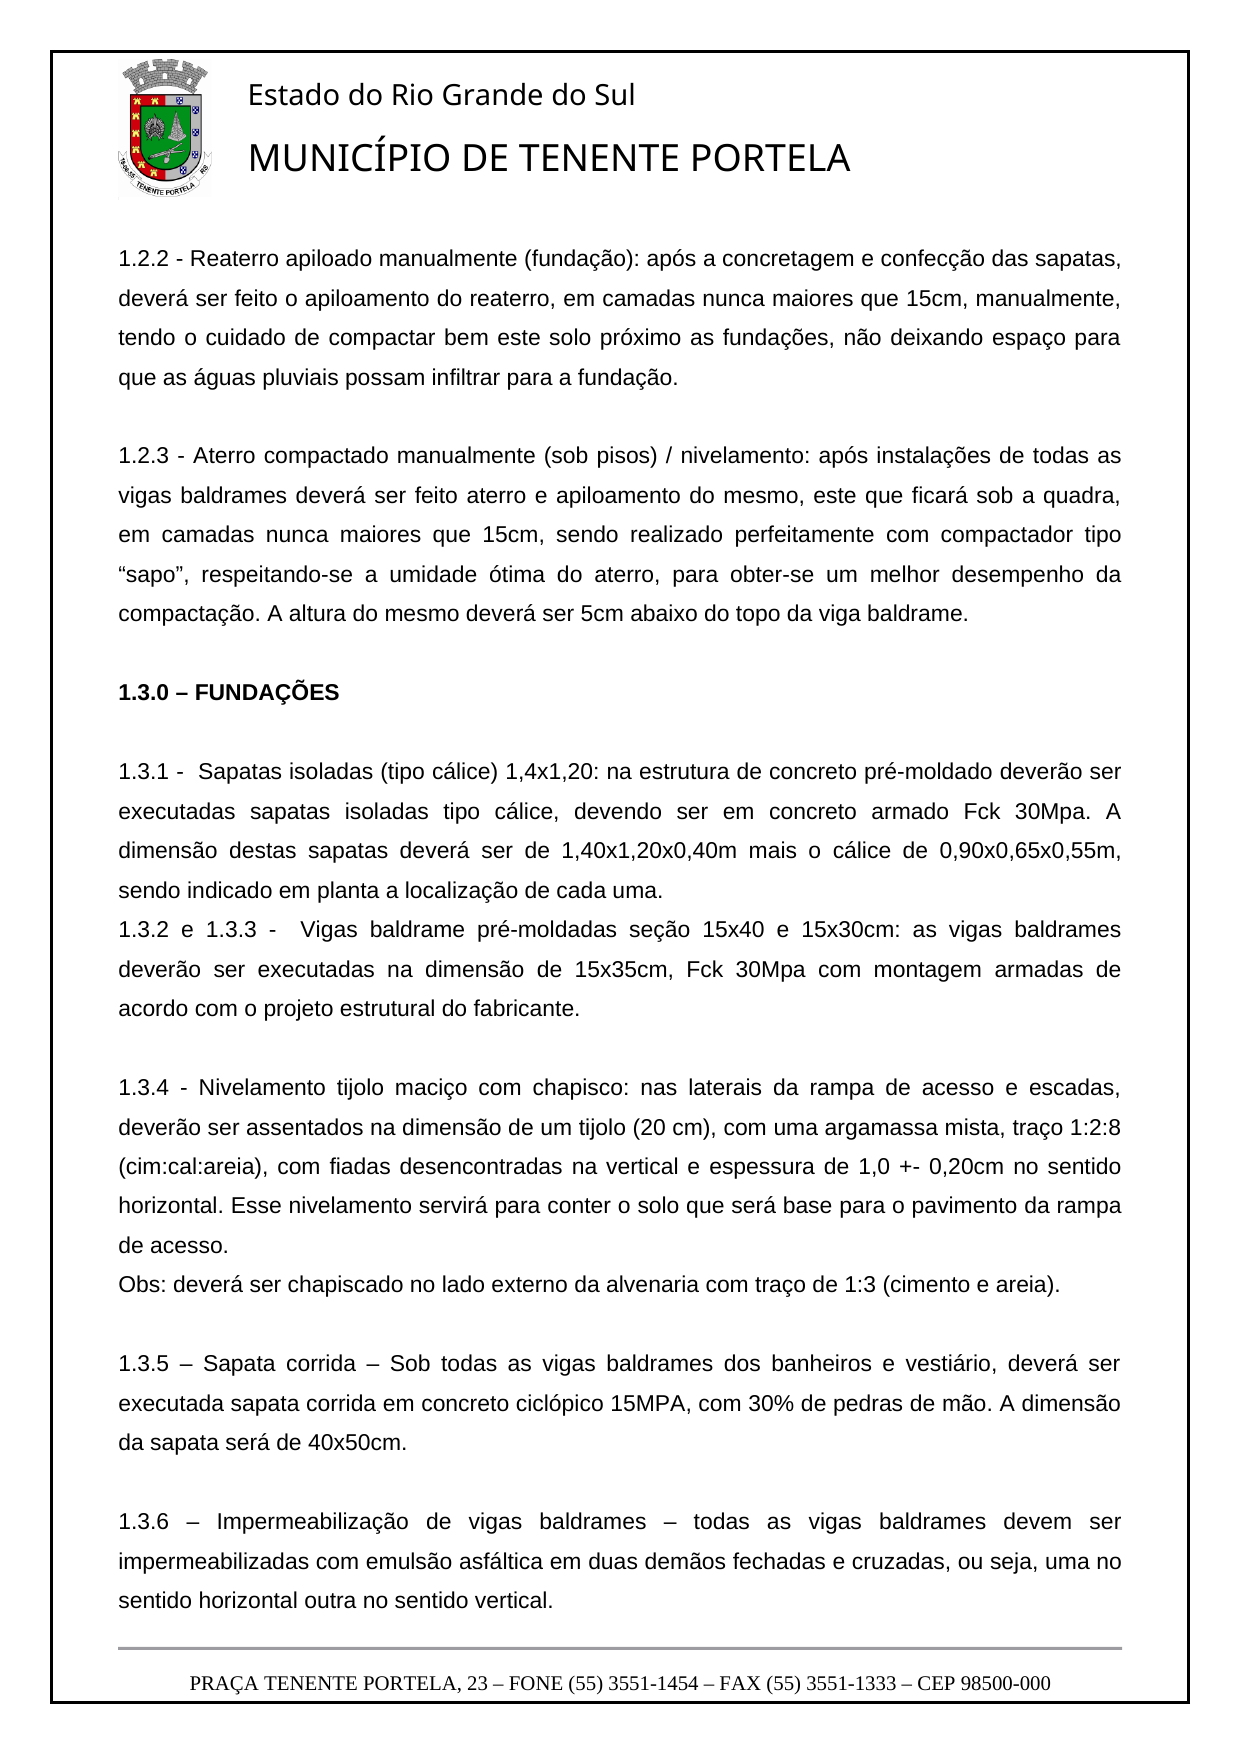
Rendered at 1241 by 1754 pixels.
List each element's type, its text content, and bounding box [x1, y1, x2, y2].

text 1.3.4 - Nivelamento tijolo maciço com chapisco: nas laterais da rampa de acesso e escadas, deverão ser assentados na dimensão de um tijolo (20 cm), com uma argamassa mista, traço 1:2:8 (cim:cal:areia), com fiadas desencontradas na vertical e espessura de 1,0 +- 0,20cm no sentido horizontal. Esse nivelamento servirá para conter o solo que será base para o pavimento da rampa de acesso. [118, 1074, 1122, 1258]
text 1.2.2 - Reaterro apiloado manualmente (fundação): após a concretagem e confecção das sapatas, deverá ser feito o apiloamento do reaterro, em camadas nunca maiores que 15cm, manualmente, tendo o cuidado de compactar bem este solo próximo as fundações, não deixando espaço para que as águas pluviais possam infiltrar para a fundação. [118, 245, 1122, 390]
text 1.3.2 e 1.3.3 - Vigas baldrame pré-moldadas seção 15x40 e 15x30cm: as vigas baldrames deverão ser executadas na dimensão de 15x35cm, Fck 30Mpa com montagem armadas de acordo com o projeto estrutural do fabricante. [118, 916, 1122, 1021]
text 1.2.3 - Aterro compactado manualmente (sob pisos) / nivelamento: após instalações de todas as vigas baldrames deverá ser feito aterro e apiloamento do mesmo, este que ficará sob a quadra, em camadas nunca maiores que 15cm, sendo realizado perfeitamente com compactador tipo “sapo”, respeitando-se a umidade ótima do aterro, para obter-se um melhor desempenho da compactação. A altura do mesmo deverá ser 5cm abaixo do topo da viga baldrame. [118, 442, 1122, 627]
picture [118, 59, 212, 197]
text 1.3.0 – FUNDAÇÕES [118, 679, 1122, 706]
text 1.3.1 - Sapatas isoladas (tipo cálice) 1,4x1,20: na estrutura de concreto pré-moldado deverão ser executadas sapatas isoladas tipo cálice, devendo ser em concreto armado Fck 30Mpa. A dimensão destas sapatas deverá ser de 1,40x1,20x0,40m mais o cálice de 0,90x0,65x0,55m, sendo indicado em planta a localização de cada uma. [118, 758, 1122, 903]
text 1.3.6 – Impermeabilização de vigas baldrames – todas as vigas baldrames devem ser impermeabilizadas com emulsão asfáltica em duas demãos fechadas e cruzadas, ou seja, uma no sentido horizontal outra no sentido vertical. [118, 1508, 1122, 1614]
text Obs: deverá ser chapiscado no lado externo da alvenaria com traço de 1:3 (cimento e areia). [118, 1271, 1122, 1298]
text 1.3.5 – Sapata corrida – Sob todas as vigas baldrames dos banheiros e vestiário, deverá ser executada sapata corrida em concreto ciclópico 15MPA, com 30% de pedras de mão. A dimensão da sapata será de 40x50cm. [118, 1350, 1122, 1456]
